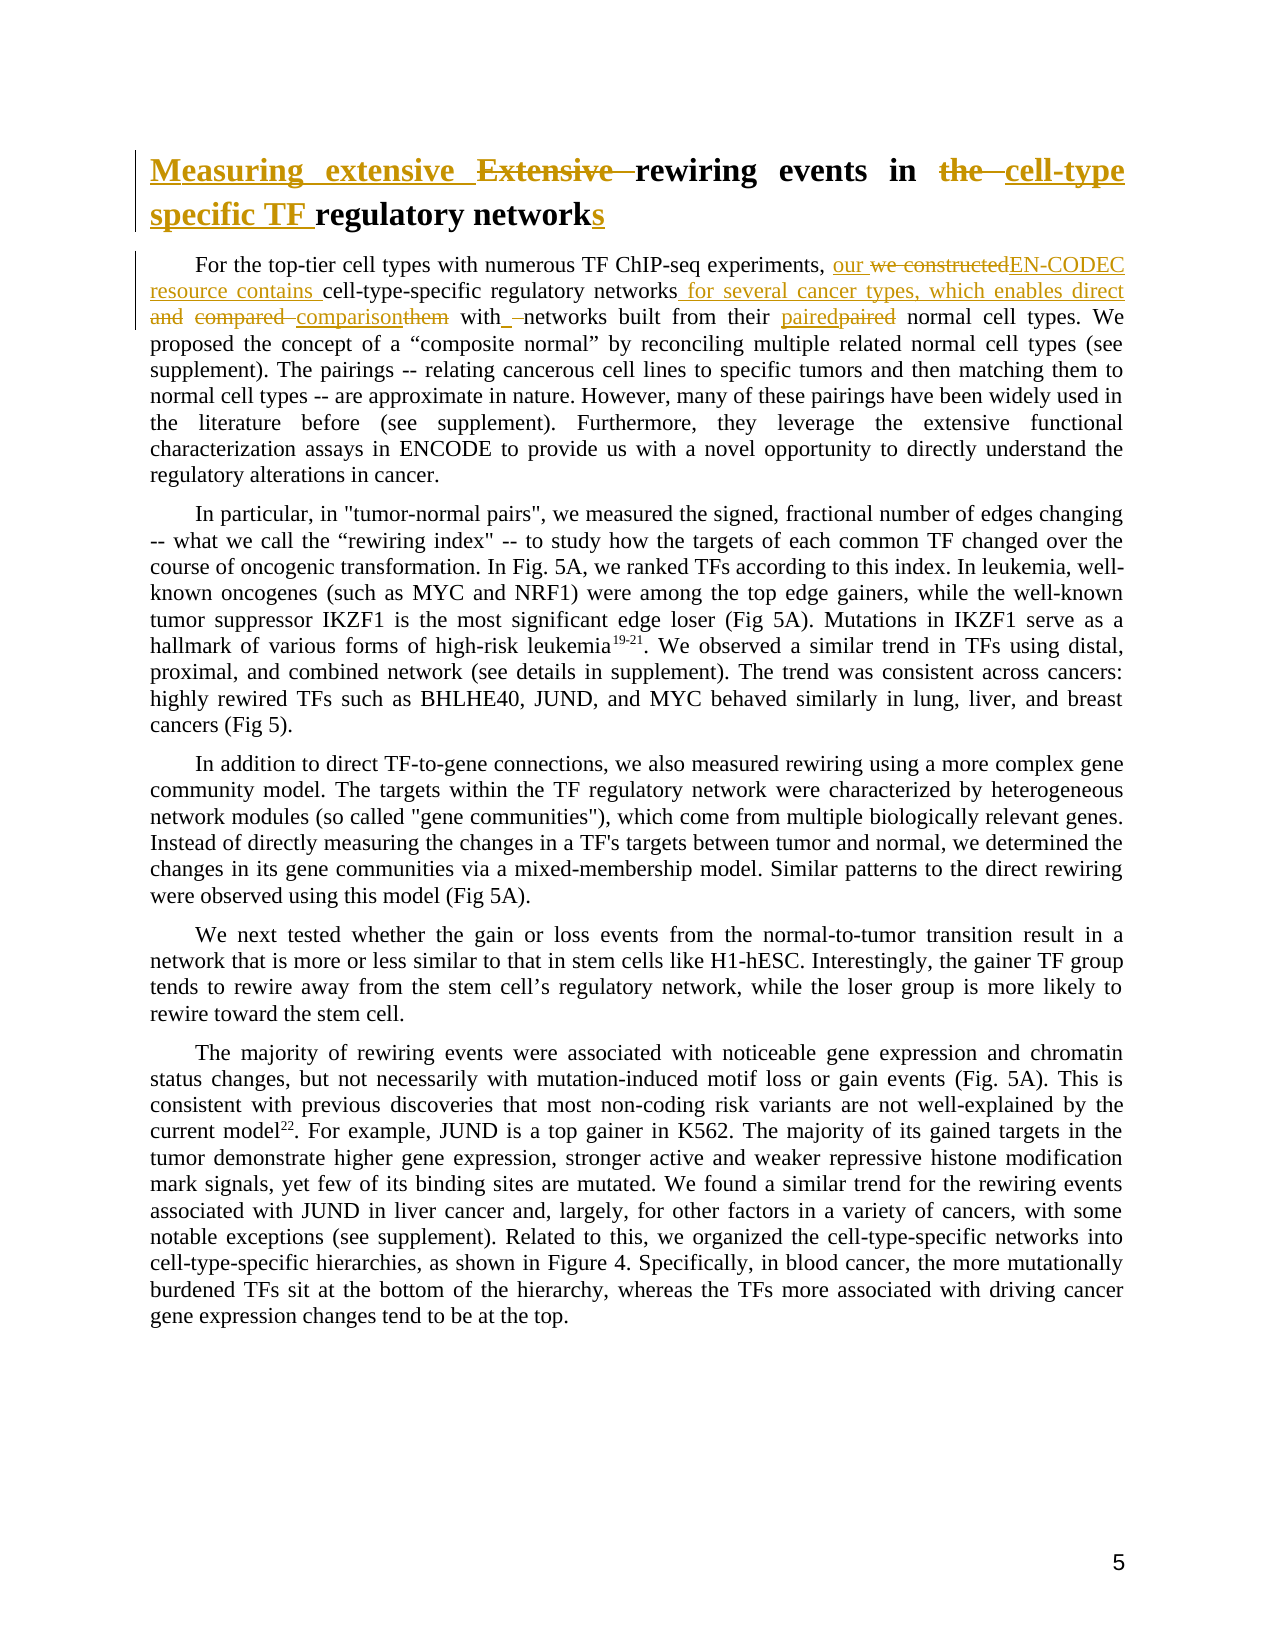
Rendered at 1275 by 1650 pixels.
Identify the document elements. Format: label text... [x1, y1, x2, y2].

text In addition to direct TF-to-gene connections, we also measured rewiring using a more complex gene community model. The targets within the TF regulatory network were characterized by heterogeneous network modules (so called "gene communities"), which come from multiple biologically relevant genes. Instead of directly measuring the changes in a TF's targets between tumor and normal, we determined the changes in its gene communities via a mixed-membership model. Similar patterns to the direct rewiring were observed using this model (Fig 5A). [150, 750, 1125, 908]
text We next tested whether the gain or loss events from the normal-to-tumor transition result in a network that is more or less similar to that in stem cells like H1-hESC. Interestingly, the gainer TF group tends to rewire away from the stem cell’s regulatory network, while the loser group is more likely to rewire toward the stem cell. [150, 921, 1125, 1026]
text For the top-tier cell types with numerous TF ChIP-seq experiments, cell-type-specific regulatory networks withnetworks built from their normal cell types. We proposed the concept of a “composite normal” by reconciling multiple related normal cell types (see supplement). The pairings -- relating cancerous cell lines to specific tumors and then matching them to normal cell types -- are approximate in nature. However, many of these pairings have been widely used in the literature before (see supplement). Furthermore, they leverage the extensive functional characterization assays in ENCODE to provide us with a novel opportunity to directly understand the regulatory alterations in cancer. [150, 251, 1125, 488]
text In particular, in "tumor-normal pairs", we measured the signed, fractional number of edges changing -- what we call the “rewiring index" -- to study how the targets of each common TF changed over the course of oncogenic transformation. In Fig. 5A, we ranked TFs according to this index. In leukemia, well-known oncogenes (such as MYC and NRF1) were among the top edge gainers, while the well-known tumor suppressor IKZF1 is the most significant edge loser (Fig 5A). Mutations in IKZF1 serve as a hallmark of various forms of high-risk leukemia19-21. We observed a similar trend in TFs using distal, proximal, and combined network (see details in supplement). The trend was consistent across cancers: highly rewired TFs such as BHLHE40, JUND, and MYC behaved similarly in lung, liver, and breast cancers (Fig 5). [150, 500, 1125, 737]
subtitle rewiring events in regulatory network [150, 172, 1125, 232]
text The majority of rewiring events were associated with noticeable gene expression and chromatin status changes, but not necessarily with mutation-induced motif loss or gain events (Fig. 5A). This is consistent with previous discoveries that most non-coding risk variants are not well-explained by the current model22. For example, JUND is a top gainer in K562. The majority of its gained targets in the tumor demonstrate higher gene expression, stronger active and weaker repressive histone modification mark signals, yet few of its binding sites are mutated. We found a similar trend for the rewiring events associated with JUND in liver cancer and, largely, for other factors in a variety of cancers, with some notable exceptions (see supplement). Related to this, we organized the cell-type-specific networks into cell-type-specific hierarchies, as shown in Figure 4. Specifically, in blood cancer, the more mutationally burdened TFs sit at the bottom of the hierarchy, whereas the TFs more associated with driving cancer gene expression changes tend to be at the top. [150, 1038, 1125, 1328]
